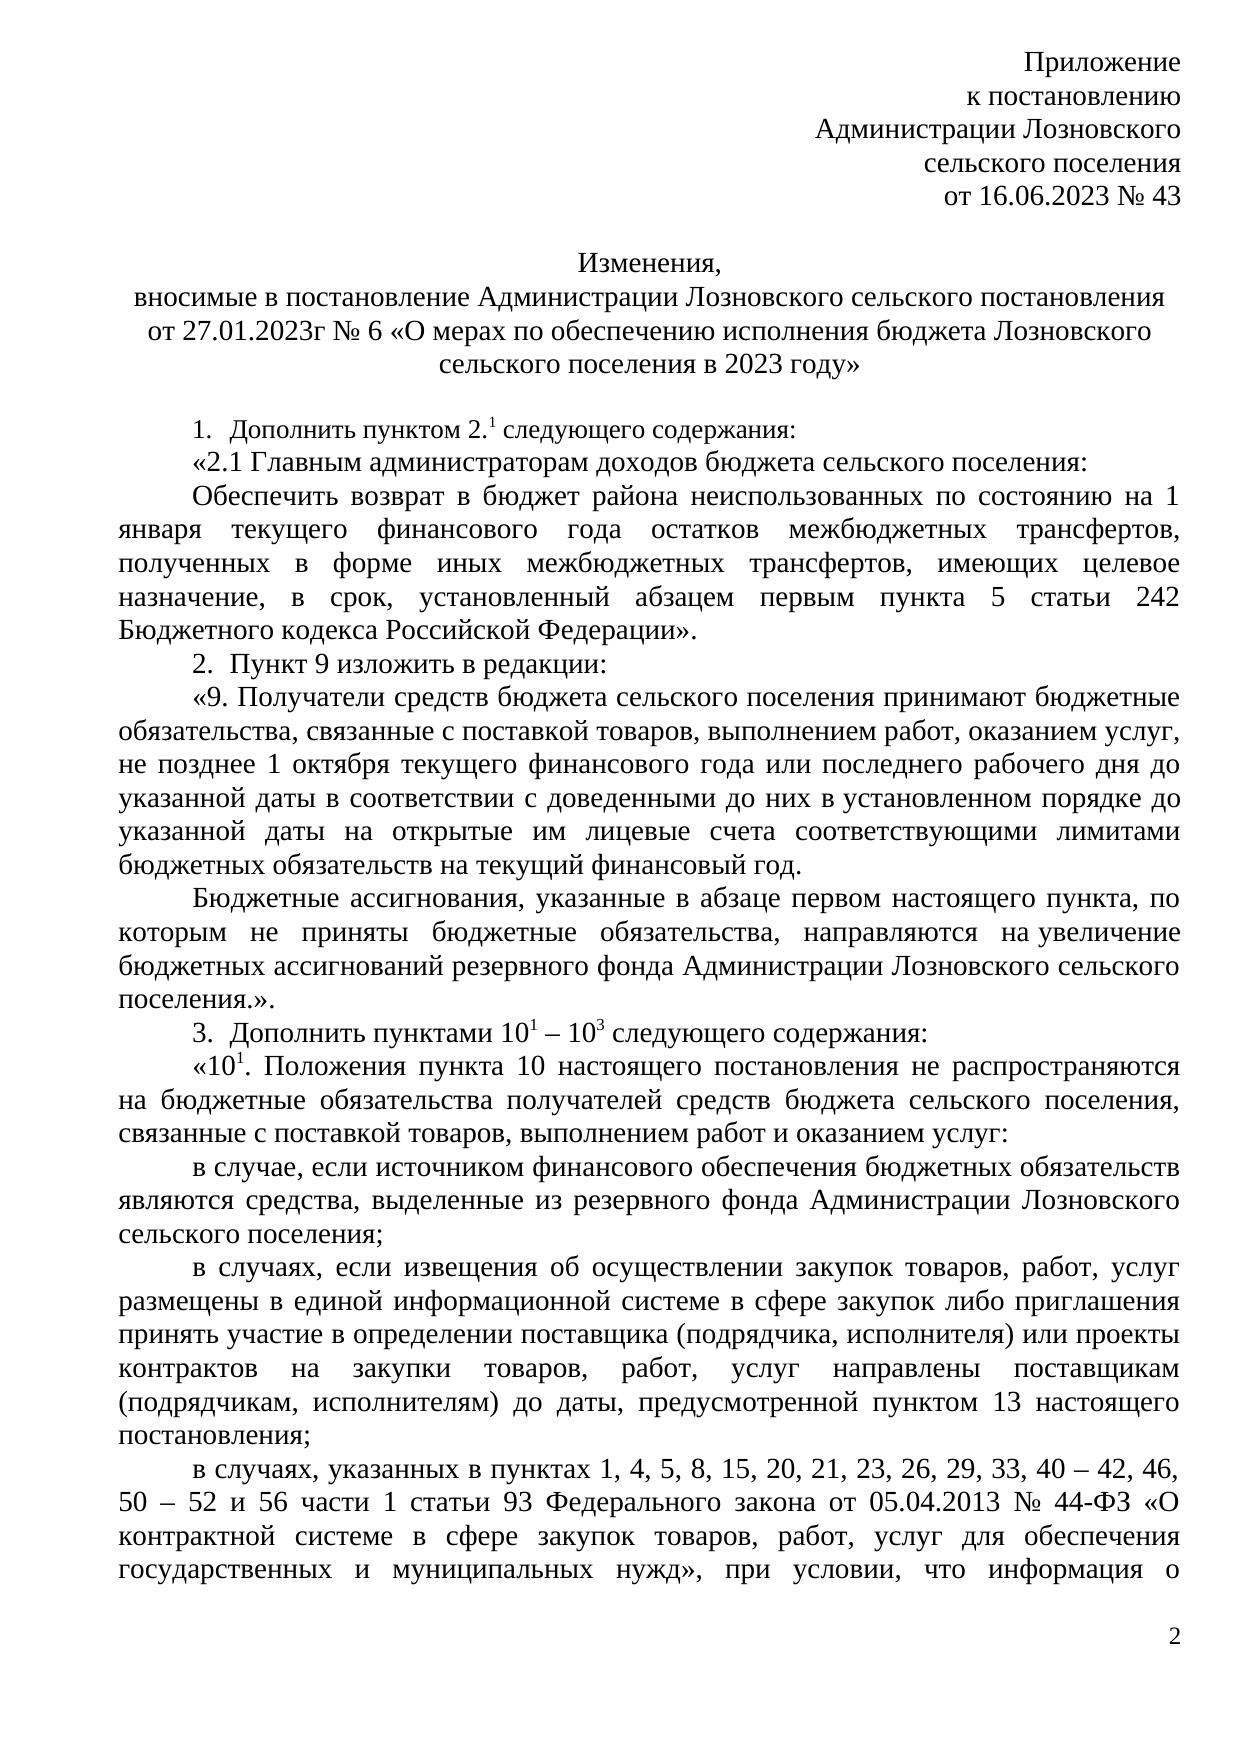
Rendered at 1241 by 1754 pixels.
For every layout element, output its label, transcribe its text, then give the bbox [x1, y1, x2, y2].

text в случаях, если извещения об осуществлении закупок товаров, работ, услуг размещены в единой информационной системе в сфере закупок либо приглашения принять участие в определении поставщика (подрядчика, исполнителя) или проекты контрактов на закупки товаров, работ, услуг направлены поставщикам (подрядчикам, исполнителям) до даты, предусмотренной пунктом 13 настоящего постановления; [118, 1249, 1181, 1451]
list Пункт 9 изложить в редакции: [192, 646, 1181, 679]
text к постановлению Администрации Лозновского [774, 78, 1181, 145]
text Приложение [118, 44, 1181, 78]
text «2.1 Главным администраторам доходов бюджета сельского поселения: [118, 444, 1181, 478]
list Дополнить пунктами 101 – 103 следующего содержания: [192, 1015, 1181, 1048]
text Обеспечить возврат в бюджет района неиспользованных по состоянию на 1 января текущего финансового года остатков межбюджетных трансфертов, полученных в форме иных межбюджетных трансфертов, имеющих целевое назначение, в срок, установленный абзацем первым пункта 5 статьи 242 Бюджетного кодекса Российской Федерации». [118, 478, 1181, 646]
text в случае, если источником финансового обеспечения бюджетных обязательств являются средства, выделенные из резервного фонда Администрации Лозновского сельского поселения; [118, 1149, 1181, 1249]
text Бюджетные ассигнования, указанные в абзаце первом настоящего пункта, по которым не приняты бюджетные обязательства, направляются на увеличение бюджетных ассигнований резервного фонда Администрации Лозновского сельского поселения.». [118, 881, 1181, 1015]
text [118, 1451, 1181, 1585]
text вносимые в постановление Администрации Лозновского сельского постановления от 27.01.2023г № 6 «О мерах по обеспечению исполнения бюджета Лозновского сельского поселения в 2023 году» [118, 279, 1181, 380]
text сельского поселения [774, 145, 1181, 178]
text «9. Получатели средств бюджета сельского поселения принимают бюджетные обязательства, связанные с поставкой товаров, выполнением работ, оказанием услуг, не позднее 1 октября текущего финансового года или последнего рабочего дня до указанной даты в соответствии с доведенными до них в установленном порядке до указанной даты на открытые им лицевые счета соответствующими лимитами бюджетных обязательств на текущий финансовый год. [118, 679, 1181, 881]
text Изменения, [118, 246, 1181, 279]
list Дополнить пунктом 2.1 следующего содержания: [192, 413, 1181, 444]
text «101. Положения пункта 10 настоящего постановления не распространяются на бюджетные обязательства получателей средств бюджета сельского поселения, связанные с поставкой товаров, выполнением работ и оказанием услуг: [118, 1048, 1181, 1149]
text от 16.06.2023 № 43 [774, 178, 1181, 212]
